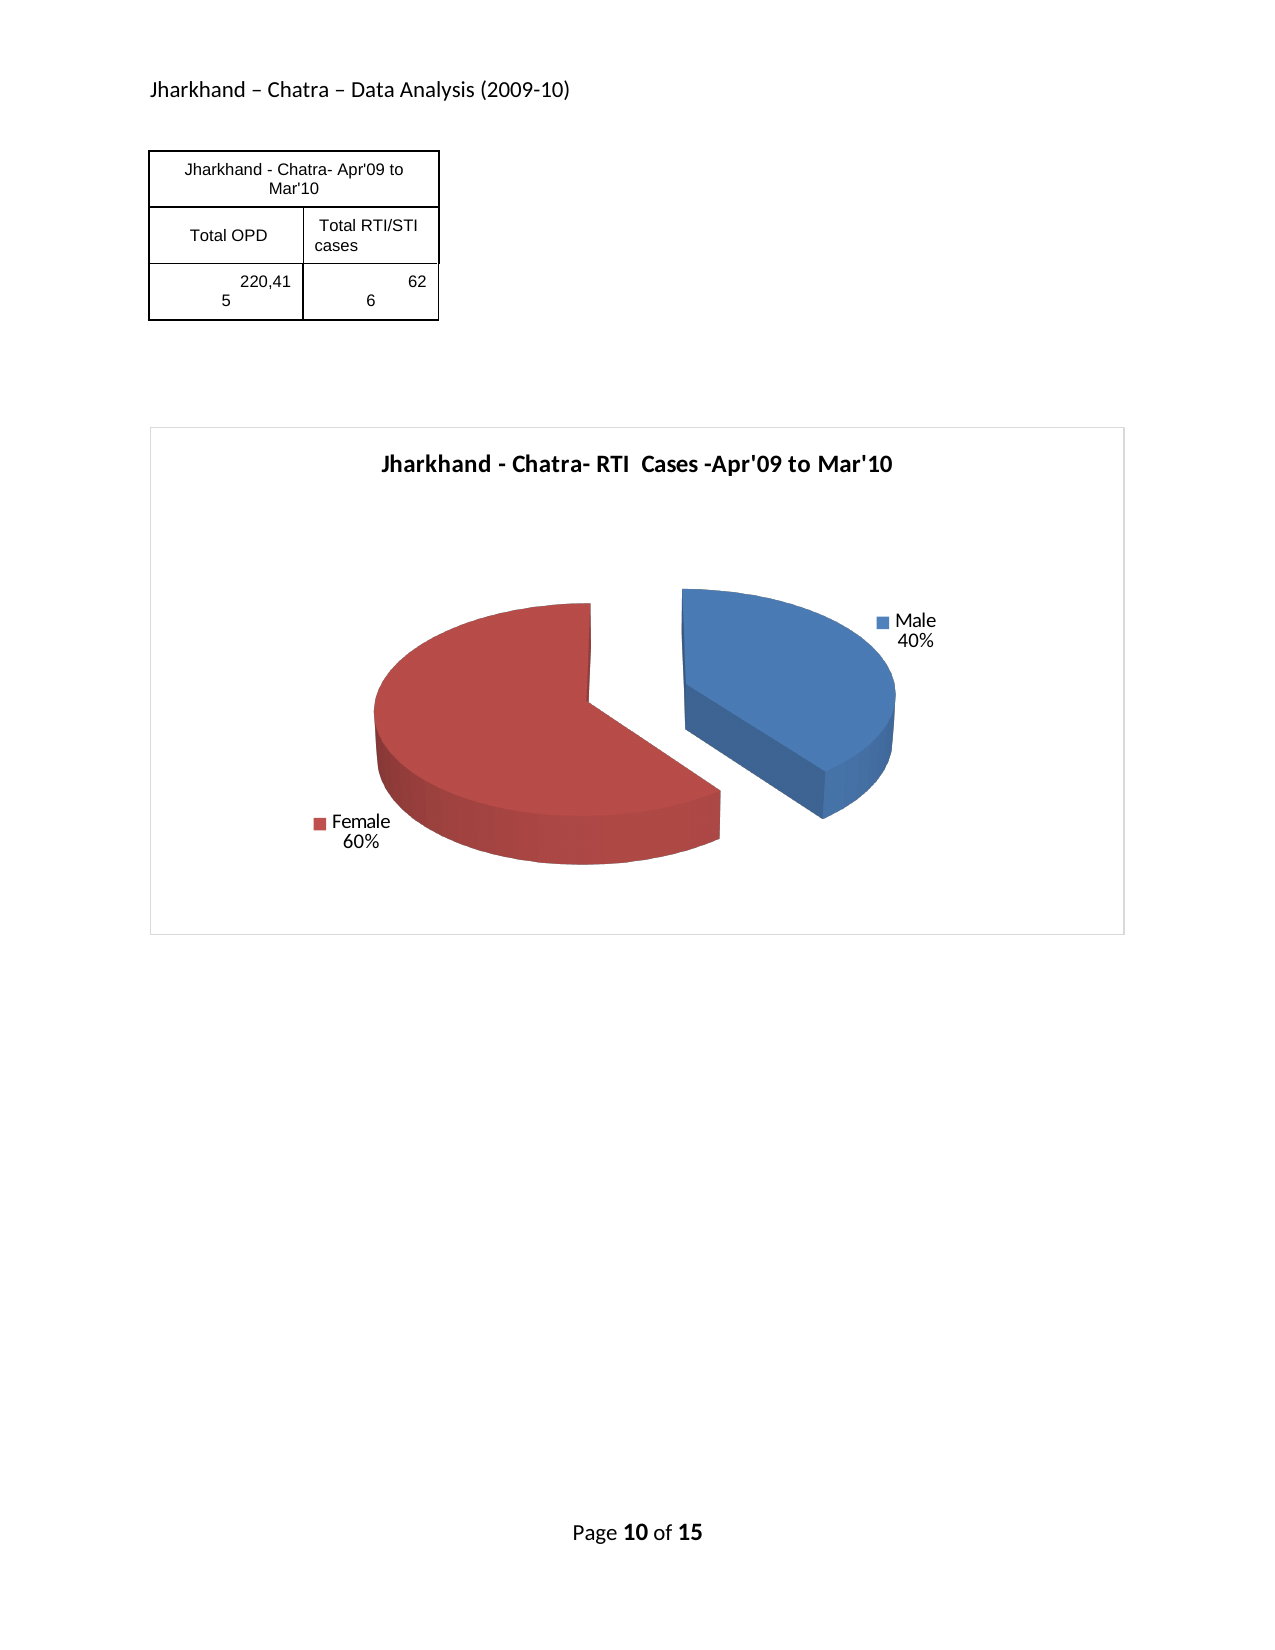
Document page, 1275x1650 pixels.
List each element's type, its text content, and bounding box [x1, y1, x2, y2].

table_cell 220,415 [150, 264, 302, 319]
table_header Jharkhand - Chatra- Apr'09 to Mar'10 [150, 152, 438, 206]
table_cell Total OPD [150, 208, 303, 262]
table_cell Total RTI/STI cases [304, 208, 438, 262]
table_cell 626 [304, 263, 438, 319]
